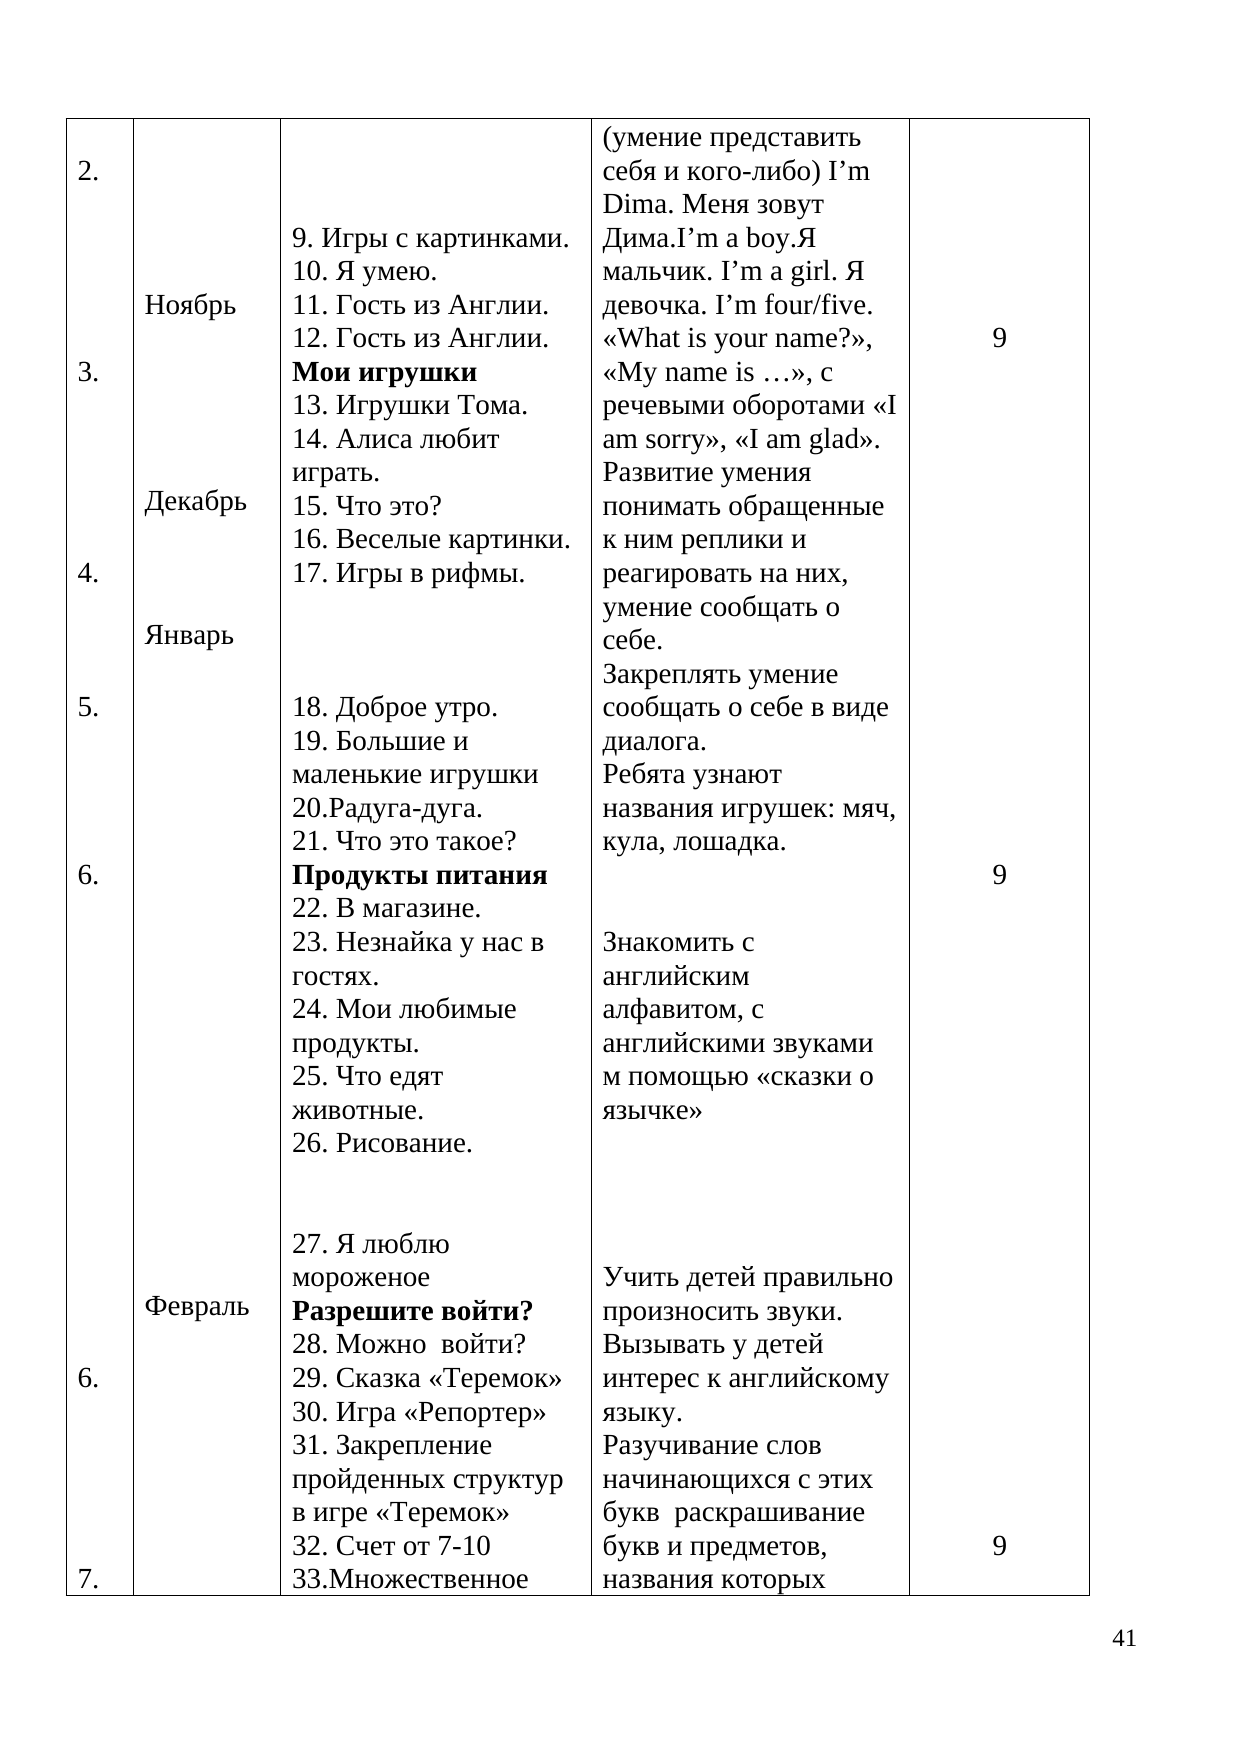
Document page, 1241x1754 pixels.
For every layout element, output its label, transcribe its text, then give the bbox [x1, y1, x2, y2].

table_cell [281, 119, 591, 1595]
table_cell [592, 119, 909, 1595]
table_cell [67, 119, 133, 1595]
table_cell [134, 119, 280, 1595]
table_cell 8 9 9 9 7 8 8 9 8 [910, 119, 1089, 1595]
